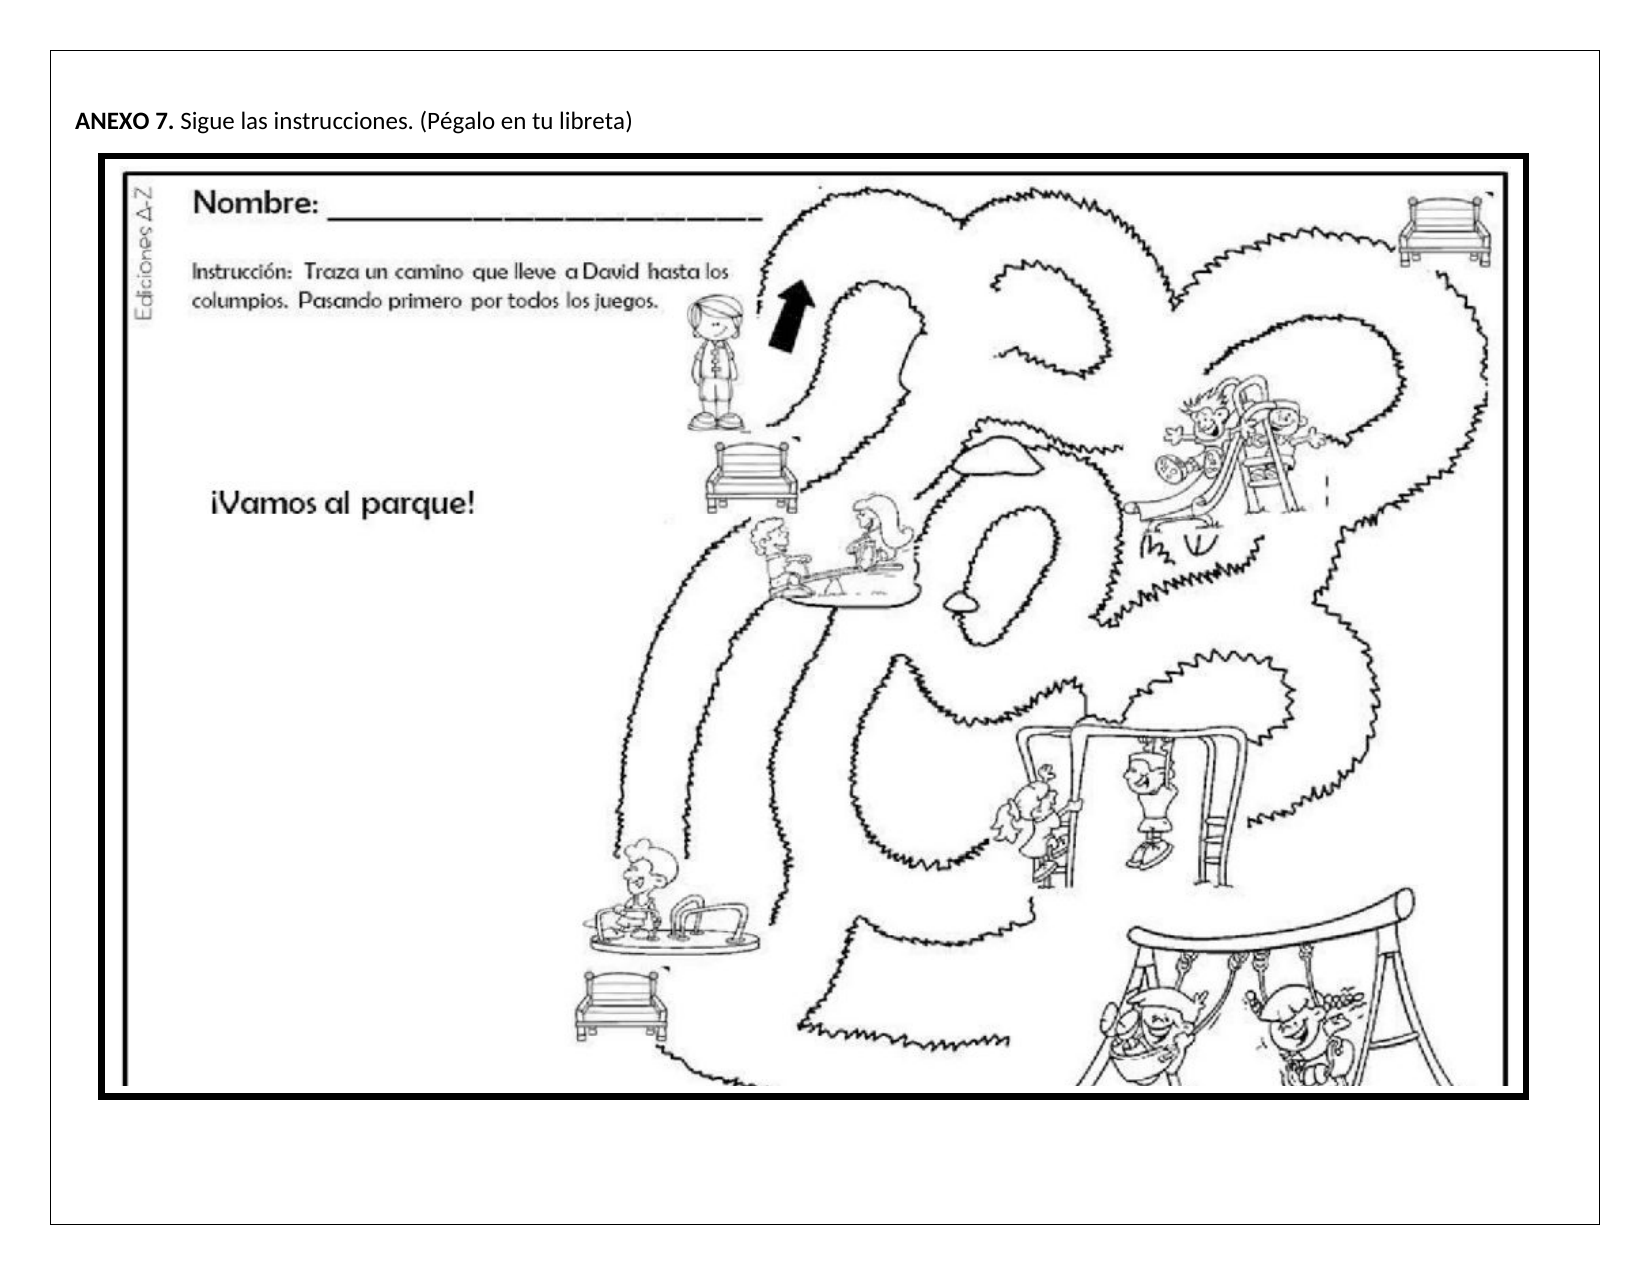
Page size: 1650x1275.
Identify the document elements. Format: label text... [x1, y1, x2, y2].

text ANEXO 7. Sigue las instrucciones. (Pégalo en tu libreta) [75, 106, 1575, 136]
picture [119, 166, 1511, 1086]
